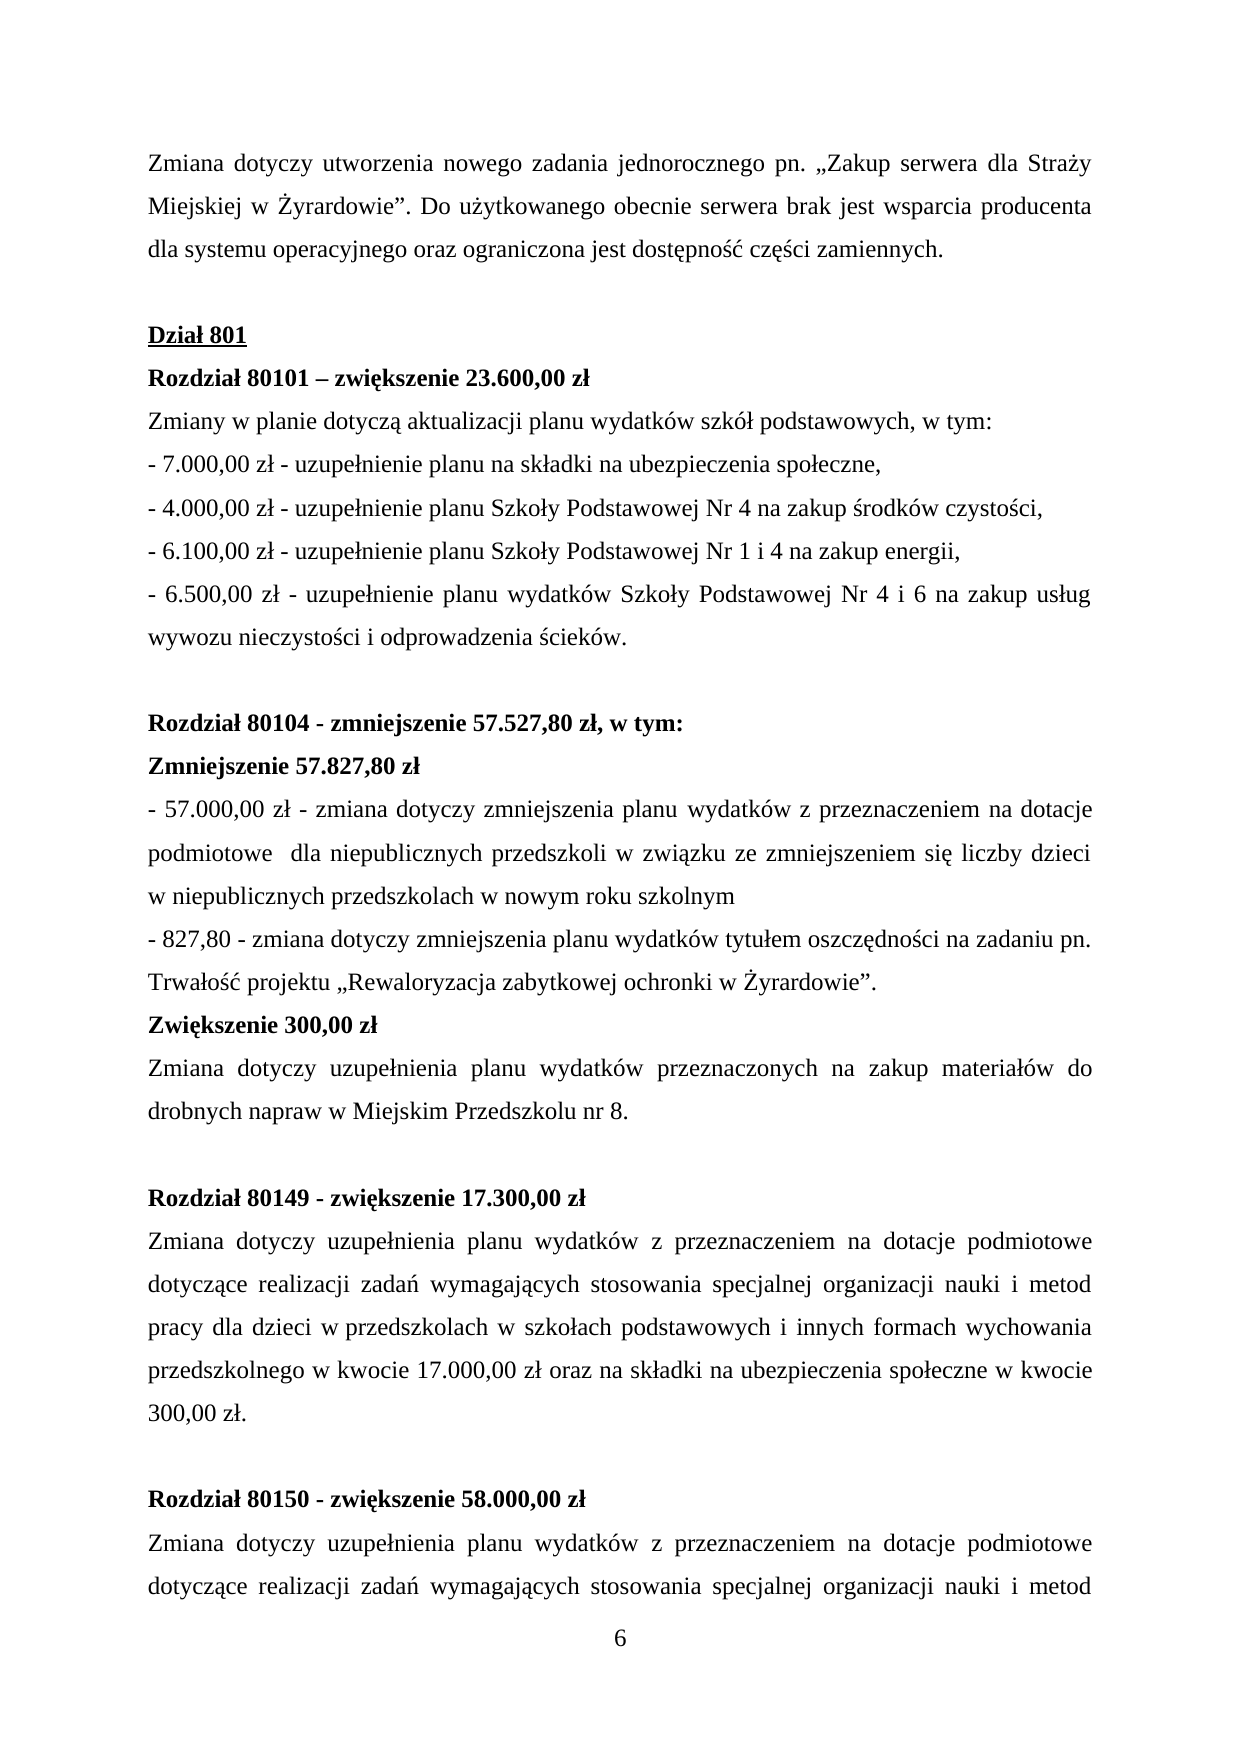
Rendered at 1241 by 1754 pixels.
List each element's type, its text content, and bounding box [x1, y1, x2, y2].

text Zmiany w planie dotyczą aktualizacji planu wydatków szkół podstawowych, w tym: [148, 406, 1092, 435]
text Rozdział 80150 - zwiększenie 58.000,00 zł [148, 1484, 1092, 1513]
text Rozdział 80101 – zwiększenie 23.600,00 zł [148, 363, 1092, 392]
text Dział 801 [148, 320, 1092, 349]
text - 827,80 - zmiana dotyczy zmniejszenia planu wydatków tytułem oszczędności na zadaniu pn. Trwałość projektu „Rewaloryzacja zabytkowej ochronki w Żyrardowie”. [148, 924, 1092, 996]
text Zmniejszenie 57.827,80 zł [148, 751, 1092, 780]
text - 6.100,00 zł - uzupełnienie planu Szkoły Podstawowej Nr 1 i 4 na zakup energii, [148, 536, 1092, 564]
text - 57.000,00 zł - zmiana dotyczy zmniejszenia planu wydatków z przeznaczeniem na dotacje podmiotowe dla niepublicznych przedszkoli w związku ze zmniejszeniem się liczby dzieci w niepublicznych przedszkolach w nowym roku szkolnym [148, 794, 1092, 909]
text Rozdział 80149 - zwiększenie 17.300,00 zł [148, 1183, 1092, 1211]
text - 7.000,00 zł - uzupełnienie planu na składki na ubezpieczenia społeczne, [148, 449, 1092, 478]
text Zmiana dotyczy utworzenia nowego zadania jednorocznego pn. „Zakup serwera dla Straży Miejskiej w Żyrardowie”. Do użytkowanego obecnie serwera brak jest wsparcia producenta dla systemu operacyjnego oraz ograniczona jest dostępność części zamiennych. [148, 148, 1092, 263]
text Zmiana dotyczy uzupełnienia planu wydatków przeznaczonych na zakup materiałów do drobnych napraw w Miejskim Przedszkolu nr 8. [148, 1053, 1092, 1125]
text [148, 1528, 1092, 1599]
text Rozdział 80104 - zmniejszenie 57.527,80 zł, w tym: [148, 708, 1092, 737]
text Zmiana dotyczy uzupełnienia planu wydatków z przeznaczeniem na dotacje podmiotowe dotyczące realizacji zadań wymagających stosowania specjalnej organizacji nauki i metod pracy dla dzieci w przedszkolach w szkołach podstawowych i innych formach wychowania przedszkolnego w kwocie 17.000,00 zł oraz na składki na ubezpieczenia społeczne w kwocie 300,00 zł. [148, 1226, 1092, 1427]
text - 6.500,00 zł - uzupełnienie planu wydatków Szkoły Podstawowej Nr 4 i 6 na zakup usług wywozu nieczystości i odprowadzenia ścieków. [148, 579, 1092, 651]
text - 4.000,00 zł - uzupełnienie planu Szkoły Podstawowej Nr 4 na zakup środków czystości, [148, 493, 1092, 521]
text Zwiększenie 300,00 zł [148, 1010, 1092, 1039]
